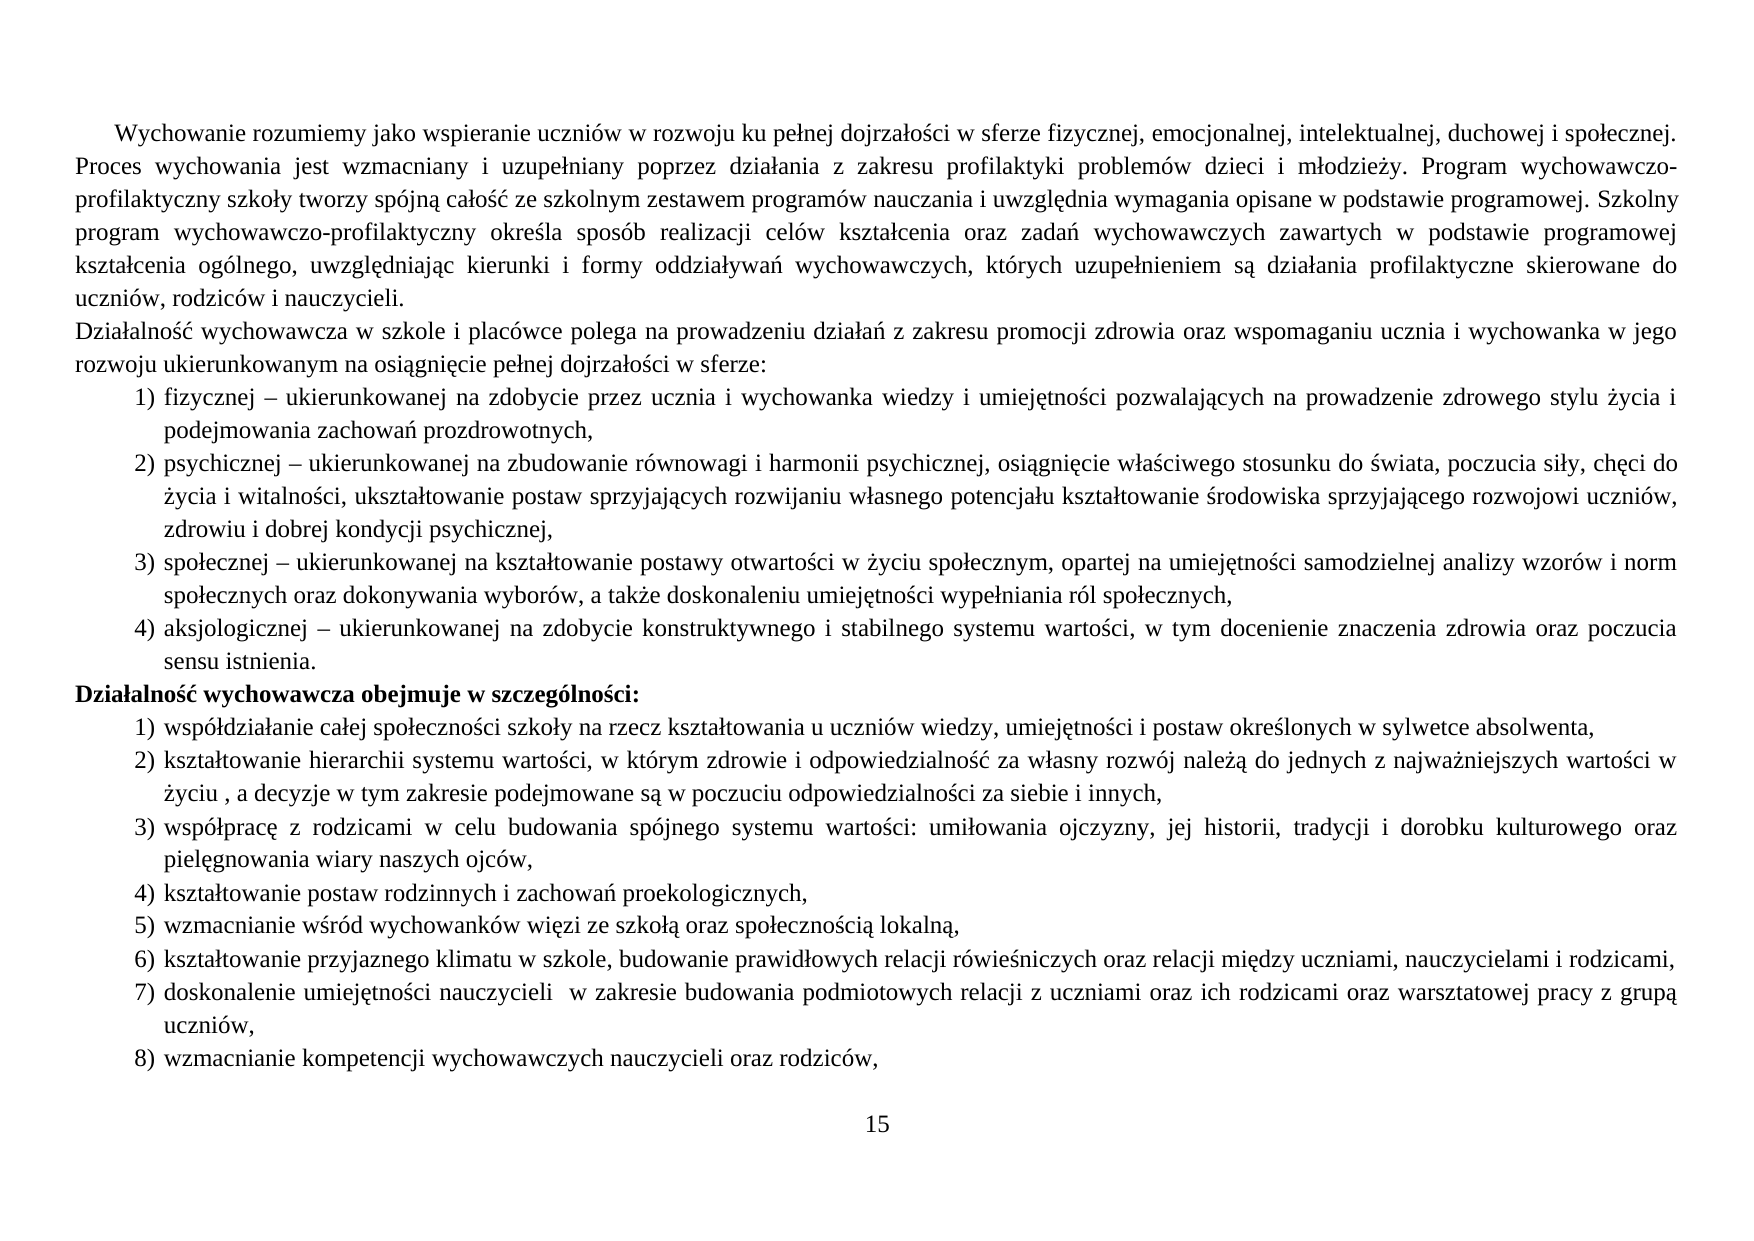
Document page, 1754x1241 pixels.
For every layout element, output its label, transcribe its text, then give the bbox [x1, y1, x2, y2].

list społecznej – ukierunkowanej na kształtowanie postawy otwartości w życiu społecznym, opartej na umiejętności samodzielnej analizy wzorów i norm społecznych oraz dokonywania wyborów, a także doskonaleniu umiejętności wypełniania ról społecznych, [134, 547, 1679, 609]
list wzmacnianie kompetencji wychowawczych nauczycieli oraz rodziców, [134, 1043, 1679, 1071]
list kształtowanie hierarchii systemu wartości, w którym zdrowie i odpowiedzialność za własny rozwój należą do jednych z najważniejszych wartości w życiu , a decyzje w tym zakresie podejmowane są w poczuciu odpowiedzialności za siebie i innych, [134, 746, 1679, 807]
list doskonalenie umiejętności nauczycieli w zakresie budowania podmiotowych relacji z uczniami oraz ich rodzicami oraz warsztatowej pracy z grupą uczniów, [134, 977, 1679, 1038]
list aksjologicznej – ukierunkowanej na zdobycie konstruktywnego i stabilnego systemu wartości, w tym docenienie znaczenia zdrowia oraz poczucia sensu istnienia. [134, 613, 1679, 675]
text Działalność wychowawcza w szkole i placówce polega na prowadzeniu działań z zakresu promocji zdrowia oraz wspomaganiu ucznia i wychowanka w jego rozwoju ukierunkowanym na osiągnięcie pełnej dojrzałości w sferze: [75, 316, 1679, 378]
text Działalność wychowawcza obejmuje w szczególności: [75, 679, 1679, 708]
list wzmacnianie wśród wychowanków więzi ze szkołą oraz społecznością lokalną, [134, 911, 1679, 939]
list współpracę z rodzicami w celu budowania spójnego systemu wartości: umiłowania ojczyzny, jej historii, tradycji i dorobku kulturowego oraz pielęgnowania wiary naszych ojców, [134, 812, 1679, 873]
list kształtowanie przyjaznego klimatu w szkole, budowanie prawidłowych relacji rówieśniczych oraz relacji między uczniami, nauczycielami i rodzicami, [134, 944, 1679, 972]
text Wychowanie rozumiemy jako wspieranie uczniów w rozwoju ku pełnej dojrzałości w sferze fizycznej, emocjonalnej, intelektualnej, duchowej i społecznej. Proces wychowania jest wzmacniany i uzupełniany poprzez działania z zakresu profilaktyki problemów dzieci i młodzieży. Program wychowawczo-profilaktyczny szkoły tworzy spójną całość ze szkolnym zestawem programów nauczania i uwzględnia wymagania opisane w podstawie programowej. Szkolny program wychowawczo-profilaktyczny określa sposób realizacji celów kształcenia oraz zadań wychowawczych zawartych w podstawie programowej kształcenia ogólnego, uwzględniając kierunki i formy oddziaływań wychowawczych, których uzupełnieniem są działania profilaktyczne skierowane do uczniów, rodziców i nauczycieli. [75, 118, 1679, 312]
list psychicznej – ukierunkowanej na zbudowanie równowagi i harmonii psychicznej, osiągnięcie właściwego stosunku do świata, poczucia siły, chęci do życia i witalności, ukształtowanie postaw sprzyjających rozwijaniu własnego potencjału kształtowanie środowiska sprzyjającego rozwojowi uczniów, zdrowiu i dobrej kondycji psychicznej, [134, 448, 1679, 543]
list współdziałanie całej społeczności szkoły na rzecz kształtowania u uczniów wiedzy, umiejętności i postaw określonych w sylwetce absolwenta, [134, 712, 1679, 741]
list fizycznej – ukierunkowanej na zdobycie przez ucznia i wychowanka wiedzy i umiejętności pozwalających na prowadzenie zdrowego stylu życia i podejmowania zachowań prozdrowotnych, [134, 382, 1679, 444]
list kształtowanie postaw rodzinnych i zachowań proekologicznych, [134, 878, 1679, 906]
